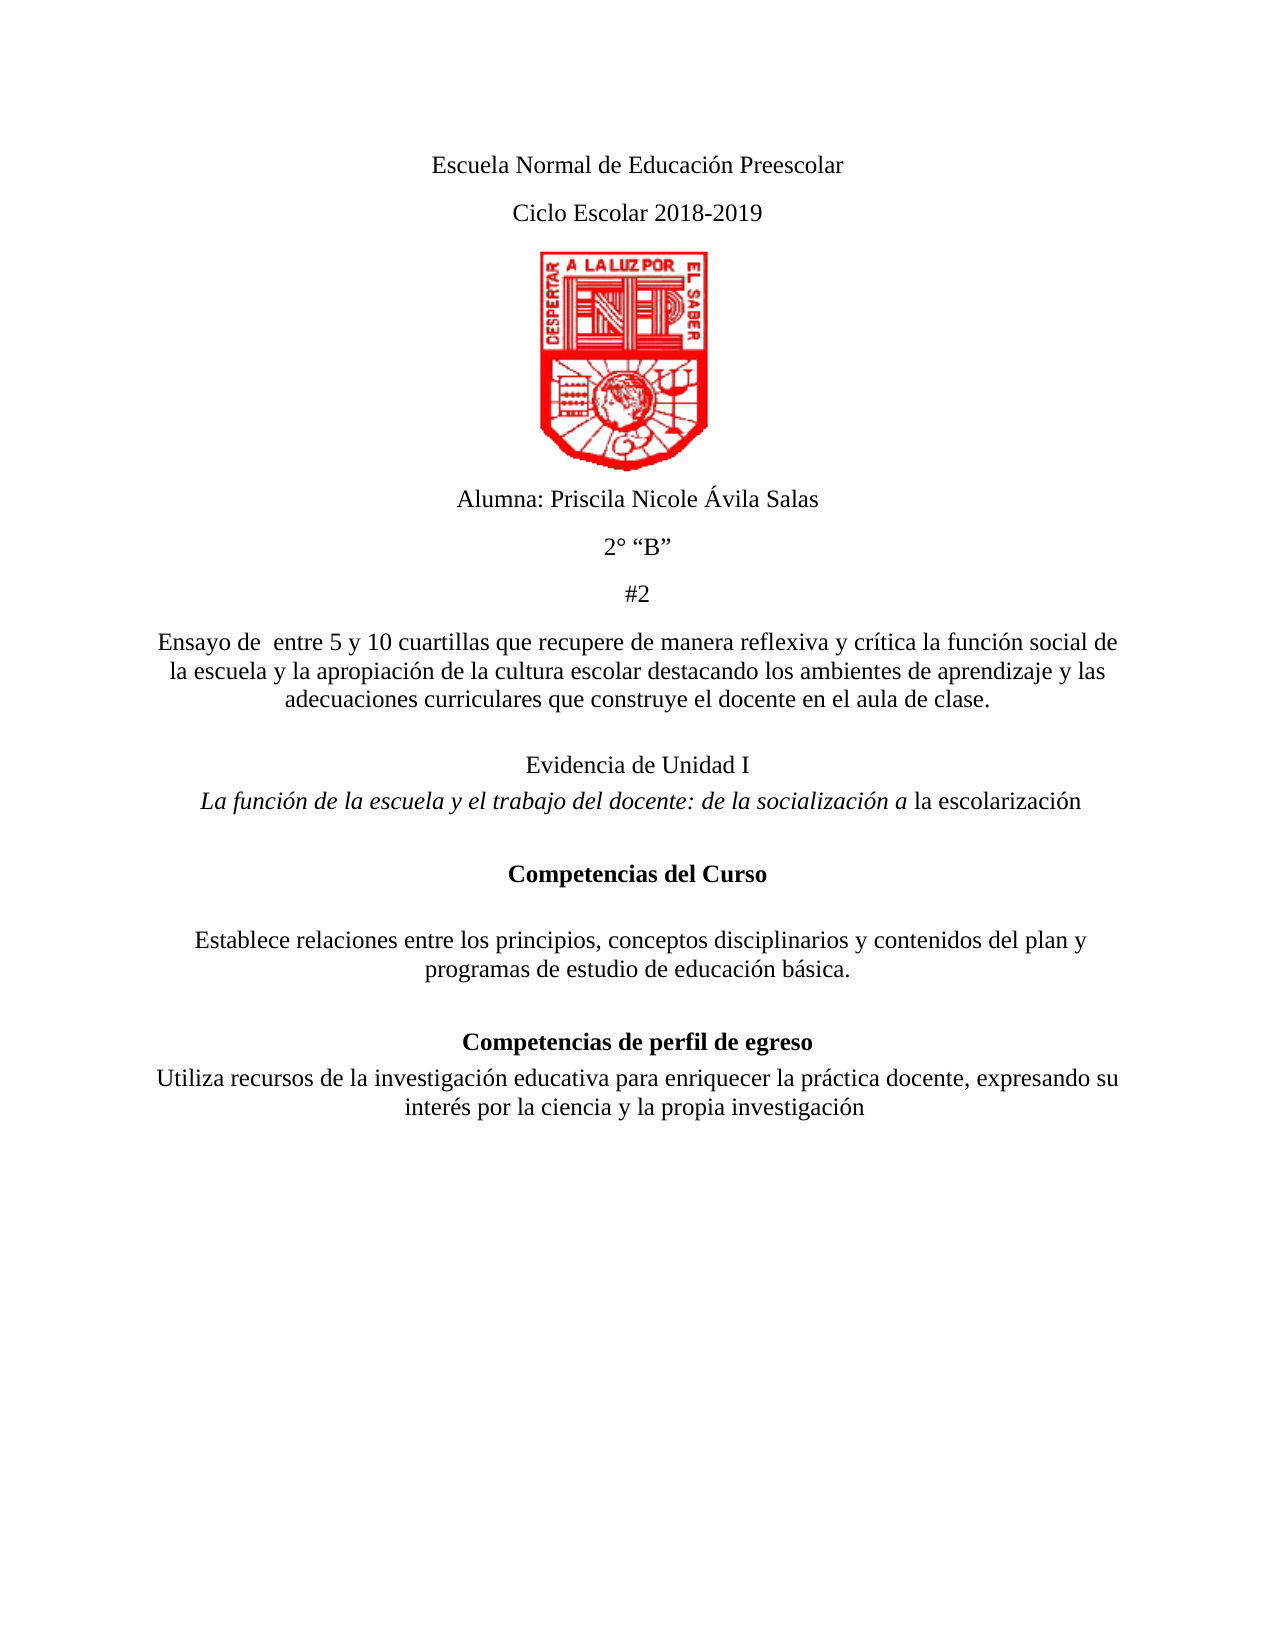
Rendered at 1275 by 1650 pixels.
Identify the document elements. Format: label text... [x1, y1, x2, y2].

text Establece relaciones entre los principios, conceptos disciplinarios y contenidos del plan y programas de estudio de educación básica. [156, 896, 1125, 982]
text Ciclo Escolar 2018-2019 [150, 198, 1125, 226]
text Evidencia de Unidad I [150, 750, 1125, 779]
text Escuela Normal de Educación Preescolar [150, 150, 1125, 179]
text Ensayo de entre 5 y 10 cuartillas que recupere de manera reflexiva y crítica la función social de la escuela y la apropiación de la cultura escolar destacando los ambientes de aprendizaje y las adecuaciones curriculares que construye el docente en el aula de clase. [150, 627, 1125, 713]
text Competencias de perfil de egreso [150, 1027, 1125, 1056]
text La función de la escuela y el trabajo del docente: de la socialización a la escolarización [150, 786, 1125, 815]
text Alumna: Priscila Nicole Ávila Salas [150, 484, 1125, 513]
text Competencias del Curso [150, 859, 1125, 888]
picture [466, 247, 771, 475]
text Utiliza recursos de la investigación educativa para enriquecer la práctica docente, expresando su interés por la ciencia y la propia investigación [150, 1063, 1125, 1121]
text #2 [150, 579, 1125, 608]
text 2° “B” [150, 532, 1125, 560]
